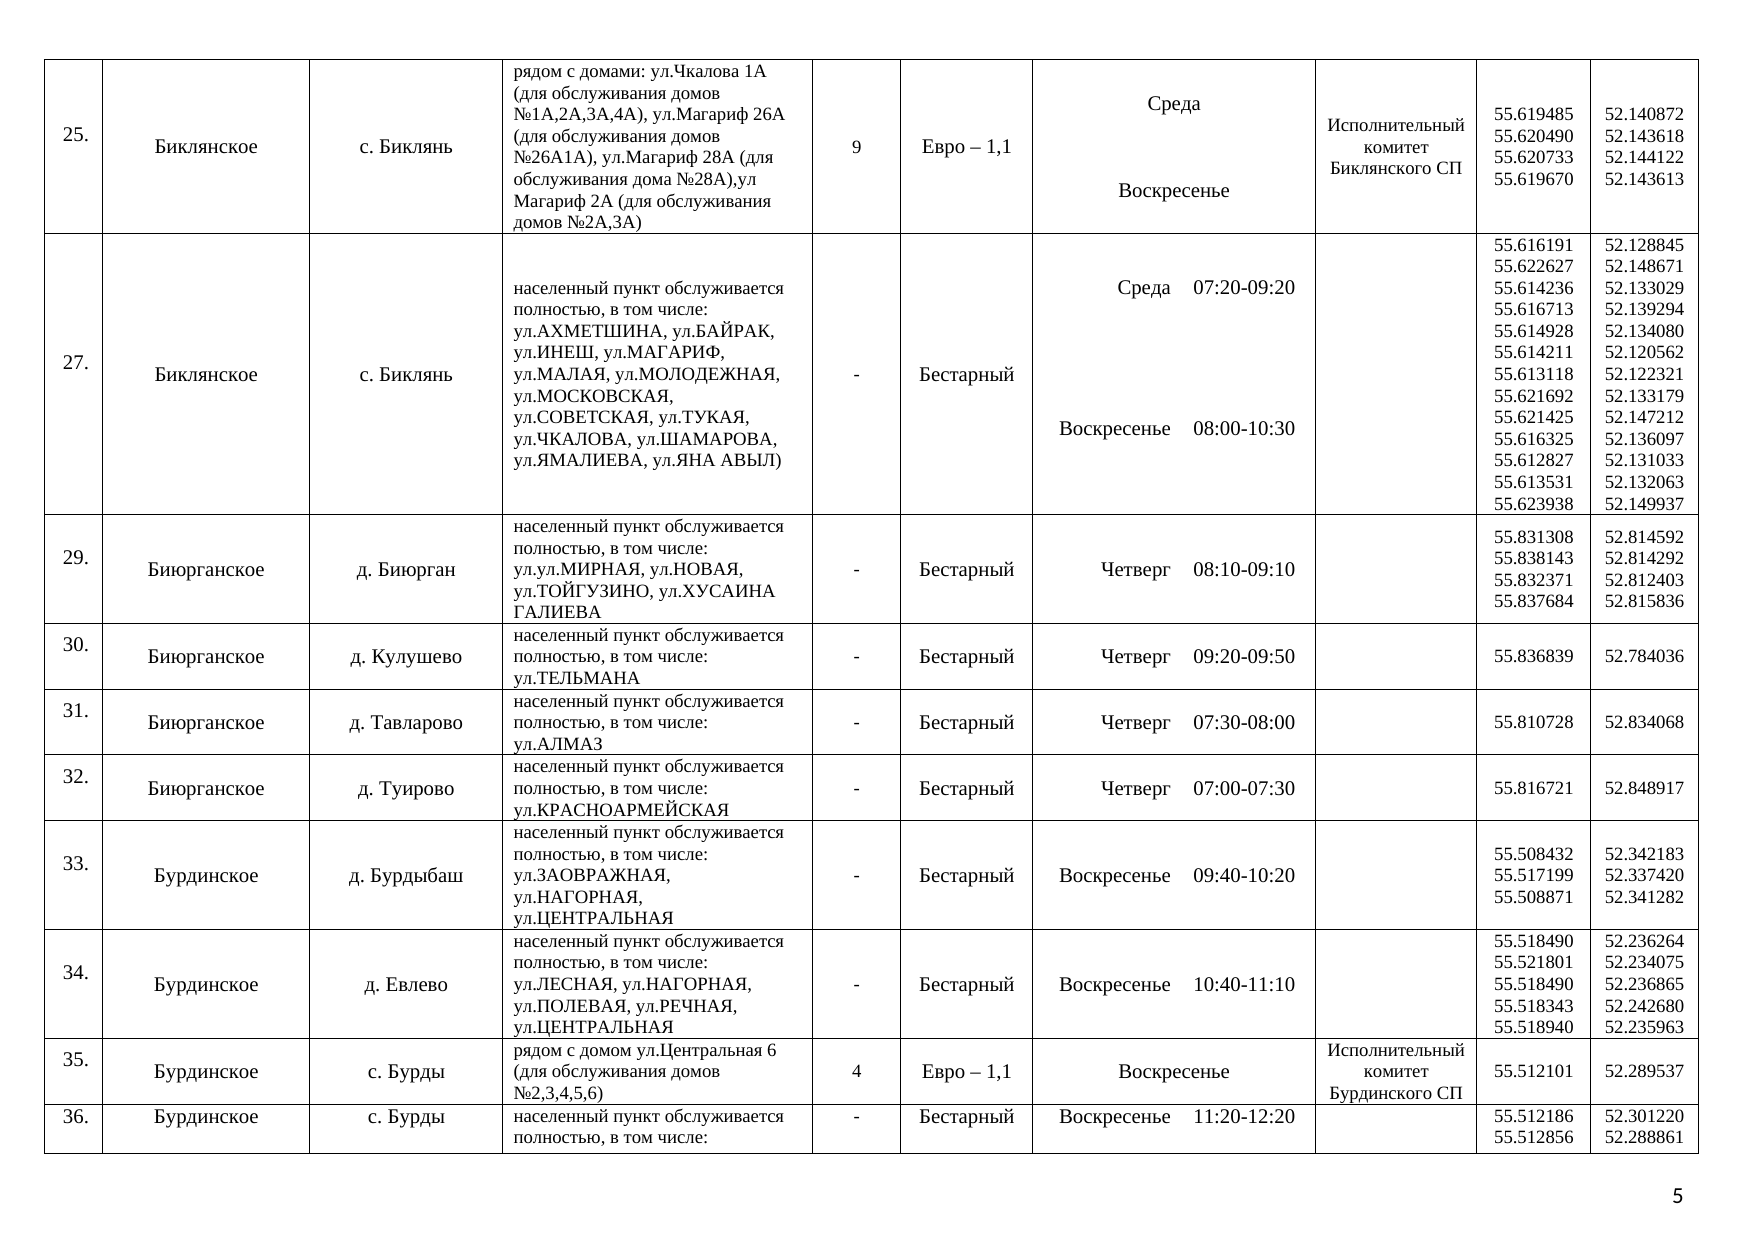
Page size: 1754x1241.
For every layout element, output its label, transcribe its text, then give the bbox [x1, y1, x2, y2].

table_cell Биклянское [103, 234, 309, 514]
table_cell [45, 821, 102, 929]
table_cell 52.128845 52.148671 52.133029 52.139294 52.134080 52.120562 52.122321 52.133179 52.147212 52.136097 52.131033 52.132063 52.149937 [1591, 234, 1698, 514]
table_cell Бестарный [901, 821, 1032, 929]
table_cell Четверг [1033, 515, 1182, 623]
table_cell Четверг [1033, 690, 1182, 754]
table_cell - [813, 234, 900, 514]
table_cell рядом с домом ул.Центральная 6 (для обслуживания домов №2,3,4,5,6) [503, 1039, 812, 1103]
table_cell Бурдинское [103, 1039, 309, 1103]
table_cell 07:30-08:00 [1182, 690, 1315, 754]
table_cell 55.518490 55.521801 55.518490 55.518343 55.518940 [1477, 930, 1590, 1038]
table_cell [1316, 821, 1476, 929]
table_cell 4 [813, 1039, 900, 1103]
table_cell 52.814592 52.814292 52.812403 52.815836 [1591, 515, 1698, 623]
table_cell 55.831308 55.838143 55.832371 55.837684 [1477, 515, 1590, 623]
table_cell Воскресенье [1033, 930, 1182, 1038]
table_cell д. Бурдыбаш [310, 821, 502, 929]
table_cell д. Биюрган [310, 515, 502, 623]
table_cell [45, 60, 102, 233]
table_cell 52.236264 52.234075 52.236865 52.242680 52.235963 [1591, 930, 1698, 1038]
table_cell [45, 515, 102, 623]
table_cell населенный пункт обслуживается полностью, в том числе: ул.ЗАОВРАЖНАЯ, ул.НАГОРНАЯ, ул.ЦЕНТРАЛЬНАЯ [503, 821, 812, 929]
table_cell [1316, 515, 1476, 623]
table_cell Четверг [1033, 624, 1182, 688]
table_cell [1316, 690, 1476, 754]
table_cell - [813, 690, 900, 754]
table_cell 55.619485 55.620490 55.620733 55.619670 [1477, 60, 1590, 233]
table_cell с. Бурды [310, 1039, 502, 1103]
table_cell населенный пункт обслуживается полностью, в том числе: ул.ТЕЛЬМАНА [503, 624, 812, 688]
table_cell 08:10-09:10 [1182, 515, 1315, 623]
table_cell с. Биклянь [310, 234, 502, 514]
table_cell 09:20-09:50 [1182, 624, 1315, 688]
table_cell населенный пункт обслуживается полностью, в том числе: ул.АХМЕТШИНА, ул.БАЙРАК, ул.ИНЕШ, ул.МАГАРИФ, ул.МАЛАЯ, ул.МОЛОДЕЖНАЯ, ул.МОСКОВСКАЯ, ул.СОВЕТСКАЯ, ул.ТУКАЯ, ул.ЧКАЛОВА, ул.ШАМАРОВА, ул.ЯМАЛИЕВА, ул.ЯНА АВЫЛ) [503, 234, 812, 514]
table_cell - [813, 624, 900, 688]
table_cell Бестарный [901, 755, 1032, 820]
table_cell [1316, 624, 1476, 688]
table_cell [45, 1105, 102, 1153]
table_cell [45, 624, 102, 688]
table_cell д. Кулушево [310, 624, 502, 688]
table_cell Биюрганское [103, 624, 309, 688]
table_cell Воскресенье [1033, 1039, 1315, 1103]
table_cell - [813, 755, 900, 820]
table_cell - [813, 930, 900, 1038]
table_cell Среда [1033, 234, 1182, 341]
table_cell 55.508432 55.517199 55.508871 [1477, 821, 1590, 929]
table_cell [45, 930, 102, 1038]
table_cell 09:40-10:20 [1182, 821, 1315, 929]
table_cell Биюрганское [103, 515, 309, 623]
table_cell Исполнительный комитет Бурдинского СП [1316, 1039, 1476, 1103]
table_cell 9 [813, 60, 900, 233]
table_cell 55.810728 [1477, 690, 1590, 754]
table_cell 55.512101 [1477, 1039, 1590, 1103]
table_cell [45, 1039, 102, 1103]
table_cell Бурдинское [103, 821, 309, 929]
table_cell 07:20-09:20 [1182, 234, 1315, 341]
table_cell [1316, 1105, 1476, 1153]
table_cell Исполнительный комитет Биклянского СП [1316, 60, 1476, 233]
table_cell Евро – 1,1 [901, 1039, 1032, 1103]
table_cell Четверг [1033, 755, 1182, 820]
table_cell Бурдинское [103, 1105, 309, 1153]
table_cell Воскресенье [1033, 1105, 1182, 1153]
table_cell - [813, 821, 900, 929]
table_cell [45, 755, 102, 820]
table_cell Бестарный [901, 930, 1032, 1038]
table_cell 55.816721 [1477, 755, 1590, 820]
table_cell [1591, 1105, 1698, 1153]
table_cell Воскресенье [1033, 146, 1315, 233]
table_cell д. Тавларово [310, 690, 502, 754]
table_cell [45, 690, 102, 754]
table_cell 55.616191 55.622627 55.614236 55.616713 55.614928 55.614211 55.613118 55.621692 55.621425 55.616325 55.612827 55.613531 55.623938 [1477, 234, 1590, 514]
table_cell населенный пункт обслуживается полностью, в том числе: ул.АЛМАЗ [503, 690, 812, 754]
table_cell Воскресенье [1033, 341, 1182, 514]
table_cell 07:00-07:30 [1182, 755, 1315, 820]
table_cell населенный пункт обслуживается полностью, в том числе: ул.ул.МИРНАЯ, ул.НОВАЯ, ул.ТОЙГУЗИНО, ул.ХУСАИНА ГАЛИЕВА [503, 515, 812, 623]
table_cell 52.342183 52.337420 52.341282 [1591, 821, 1698, 929]
table_cell - [813, 515, 900, 623]
table_cell населенный пункт обслуживается полностью, в том числе: ул.ЛЕСНАЯ, ул.НАГОРНАЯ, ул.ПОЛЕВАЯ, ул.РЕЧНАЯ, ул.ЦЕНТРАЛЬНАЯ [503, 930, 812, 1038]
table_cell 08:00-10:30 [1182, 341, 1315, 514]
table_cell Бестарный [901, 1105, 1032, 1153]
table_cell Бестарный [901, 624, 1032, 688]
table_cell населенный пункт обслуживается полностью, в том числе: ул.КРАСНОАРМЕЙСКАЯ [503, 755, 812, 820]
table_cell с. Бурды [310, 1105, 502, 1153]
table_cell с. Биклянь [310, 60, 502, 233]
table_cell [1316, 755, 1476, 820]
table_cell Биюрганское [103, 690, 309, 754]
table_cell д. Евлево [310, 930, 502, 1038]
table_cell д. Туирово [310, 755, 502, 820]
table_cell 11:20-12:20 [1182, 1105, 1315, 1153]
table_cell - [813, 1105, 900, 1153]
table_cell Бестарный [901, 234, 1032, 514]
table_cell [1477, 1105, 1590, 1153]
table_cell рядом с домами: ул.Чкалова 1А (для обслуживания домов №1А,2А,3А,4А), ул.Магариф 26А (для обслуживания домов №26А1А), ул.Магариф 28А (для обслуживания дома №28А),ул Магариф 2А (для обслуживания домов №2А,3А) [503, 60, 812, 233]
table_cell Евро – 1,1 [901, 60, 1032, 233]
table_cell 52.784036 [1591, 624, 1698, 688]
table_cell 52.848917 [1591, 755, 1698, 820]
table_cell [1316, 930, 1476, 1038]
table_cell Бестарный [901, 515, 1032, 623]
table_cell Бестарный [901, 690, 1032, 754]
table_cell 10:40-11:10 [1182, 930, 1315, 1038]
table_cell Бурдинское [103, 930, 309, 1038]
table_cell [1316, 234, 1476, 514]
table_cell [503, 1105, 812, 1153]
table_cell 55.836839 [1477, 624, 1590, 688]
table_cell Среда [1033, 60, 1315, 146]
table_cell Воскресенье [1033, 821, 1182, 929]
table_cell 52.834068 [1591, 690, 1698, 754]
table_cell 52.289537 [1591, 1039, 1698, 1103]
table_cell Биклянское [103, 60, 309, 233]
table_cell [45, 234, 102, 514]
table_cell 52.140872 52.143618 52.144122 52.143613 [1591, 60, 1698, 233]
table_cell Биюрганское [103, 755, 309, 820]
